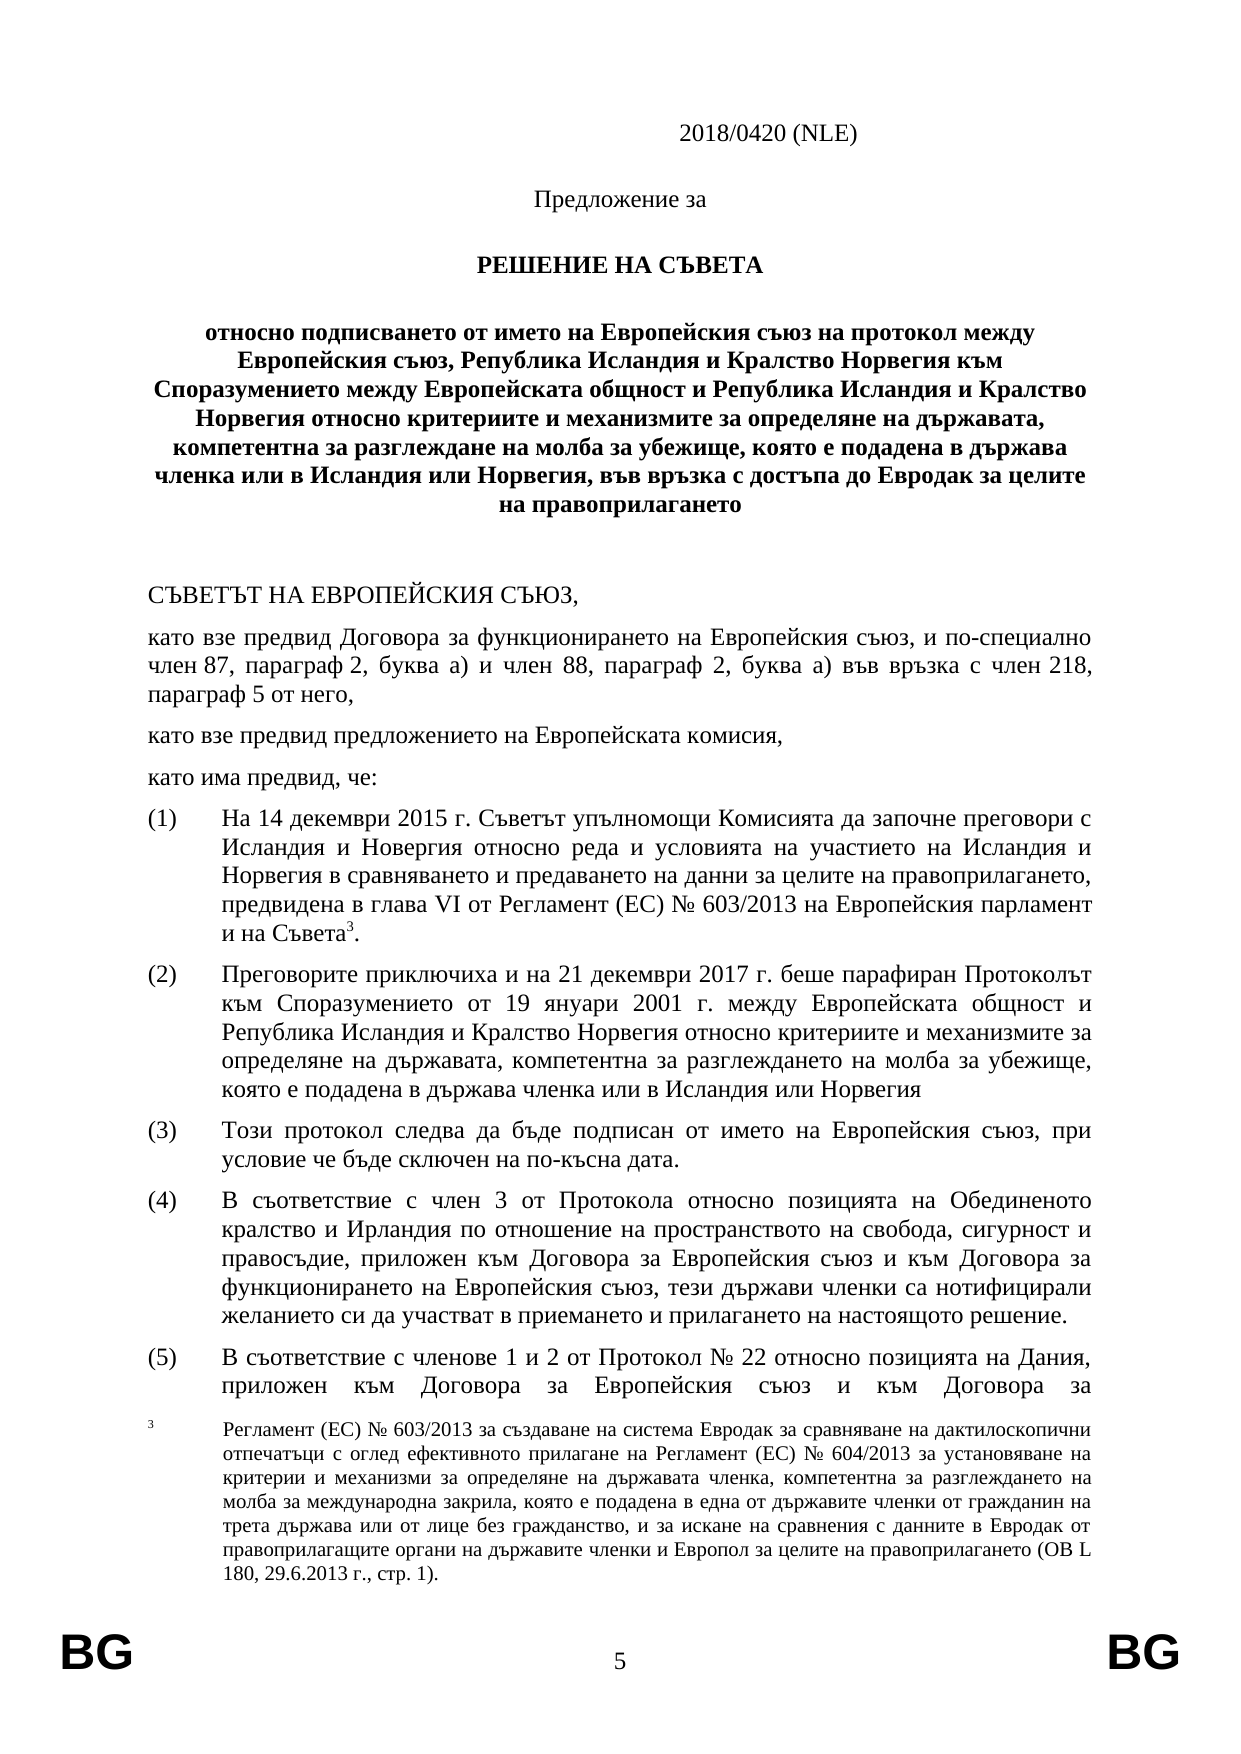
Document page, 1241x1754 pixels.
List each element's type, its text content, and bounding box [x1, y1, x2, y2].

text Предложение за [148, 184, 1093, 213]
text (3) Този протокол следва да бъде подписан от името на Европейския съюз, при условие че бъде сключен на по-късна дата. [148, 1116, 1093, 1173]
text относно подписването от името на Европейския съюз на протокол между Европейския съюз, Република Исландия и Кралство Норвегия към Споразумението между Европейската общност и Република Исландия и Кралство Норвегия относно критериите и механизмите за определяне на държавата, компетентна за разглеждане на молба за убежище, която е подадена в държава членка или в Исландия или Норвегия, във връзка с достъпа до Евродак за целите на правоприлагането [148, 317, 1093, 518]
text като взе предвид предложението на Европейската комисия, [148, 721, 1093, 749]
text (2) Преговорите приключиха и на 21 декември 2017 г. беше парафиран Протоколът към Споразумението от 19 януари 2001 г. между Европейската общност и Република Исландия и Кралство Норвегия относно критериите и механизмите за определяне на държавата, компетентна за разглеждането на молба за убежище, която е подадена в държава членка или в Исландия или Норвегия [148, 959, 1093, 1103]
text като има предвид, че: [148, 762, 1093, 791]
text като взе предвид Договора за функционирането на Европейския съюз, и по-специално член 87, параграф 2, буква а) и член 88, параграф 2, буква а) във връзка с член 218, параграф 5 от него, [148, 622, 1093, 708]
text РЕШЕНИЕ НА СЪВЕТА [148, 251, 1093, 279]
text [148, 1342, 1093, 1399]
text 2018/0420 (NLE) [679, 118, 1093, 147]
text (4) В съответствие с член 3 от Протокола относно позицията на Обединеното кралство и Ирландия по отношение на пространството на свобода, сигурност и правосъдие, приложен към Договора за Европейския съюз и към Договора за функционирането на Европейския съюз, тези държави членки са нотифицирали желанието си да участват в приемането и прилагането на настоящото решение. [148, 1186, 1093, 1329]
text СЪВЕТЪТ НА ЕВРОПЕЙСКИЯ СЪЮЗ, [148, 581, 1093, 609]
text (1) На 14 декември 2015 г. Съветът упълномощи Комисията да започне преговори с Исландия и Новергия относно реда и условията на участието на Исландия и Норвегия в сравняването и предаването на данни за целите на правоприлагането, предвидена в глава VI от Регламент (ЕС) № 603/2013 на Европейския парламент и на Съвета. [148, 803, 1093, 947]
